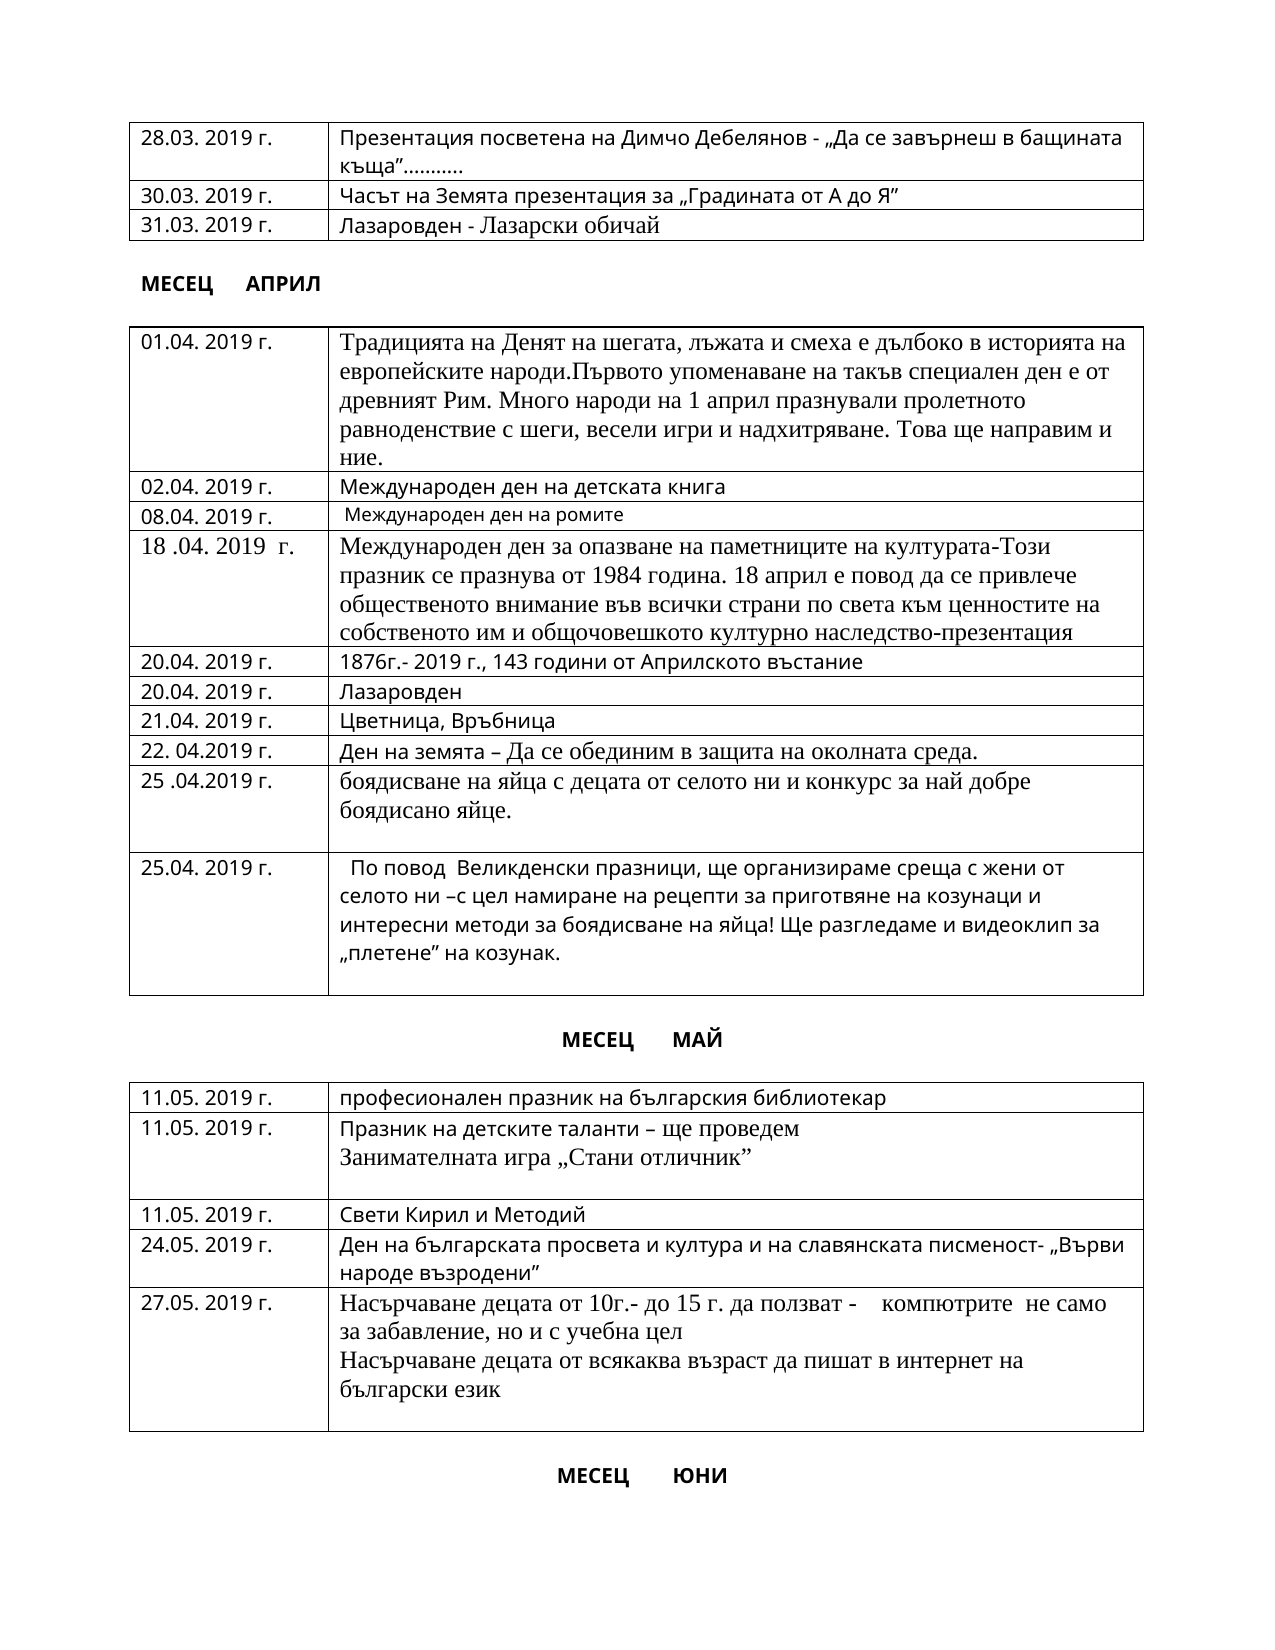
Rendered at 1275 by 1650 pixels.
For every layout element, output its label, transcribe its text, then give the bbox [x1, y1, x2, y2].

table_cell Ден на българската просвета и култура и на славянската писменост- „Върви народе възродени” [329, 1230, 1143, 1287]
table_cell Цветница, Връбница [329, 706, 1143, 735]
table_cell Лазаровден [329, 677, 1143, 705]
table_cell 02.04. 2019 г. [130, 472, 328, 501]
table_cell 31.03. 2019 г. [130, 210, 328, 240]
table_cell Ден на земята – Да се обединим в защита на околната среда. [329, 736, 1143, 765]
table_header професионален празник на българския библиотекар [329, 1083, 1143, 1112]
text МЕСЕЦ МАЙ [141, 1025, 1144, 1054]
table_cell 08.04. 2019 г. [130, 502, 328, 530]
table_cell Празник на детските таланти – ще проведем Занимателната игра „Стани отличник” [329, 1113, 1143, 1199]
table_cell 25 .04.2019 г. [130, 766, 328, 852]
table_cell Международен ден на детската книга [329, 472, 1143, 501]
table_cell 21.04. 2019 г. [130, 706, 328, 735]
table_cell 11.05. 2019 г. [130, 1113, 328, 1199]
table_cell Международен ден на ромите [329, 502, 1143, 530]
text МЕСЕЦ АПРИЛ [141, 269, 1144, 298]
table_cell 1876г.- 2019 г., 143 години от Априлското въстание [329, 647, 1143, 676]
table_cell Насърчаване децата от 10г.- до 15 г. да ползват - компютрите не само за забавление, но и с учебна цел Насърчаване децата от всякаква възраст да пишат в интернет на български език [329, 1288, 1143, 1431]
table_cell Свети Кирил и Методий [329, 1200, 1143, 1229]
table_cell 24.05. 2019 г. [130, 1230, 328, 1287]
table_header Традицията на Денят на шегата, лъжата и смеха е дълбоко в историята на европейските народи.Първото упоменаване на такъв специален ден е от древният Рим. Много народи на 1 април празнували пролетното равноденствие с шеги, весели игри и надхитряване. Това ще направим и ние. [329, 328, 1143, 471]
table_header 01.04. 2019 г. [130, 328, 328, 471]
table_cell 22. 04.2019 г. [130, 736, 328, 765]
table_cell Часът на Земята презентация за „Градината от А до Я” [329, 181, 1143, 209]
table_cell 30.03. 2019 г. [130, 181, 328, 209]
table_header 11.05. 2019 г. [130, 1083, 328, 1112]
table_cell Международен ден за опазване на паметниците на културата-Този празник се празнува от 1984 година. 18 април е повод да се привлече общественото внимание във всички страни по света към ценностите на собственото им и общочовешкото културно наследство-презентация [329, 531, 1143, 646]
table_cell По повод Великденски празници, ще организираме среща с жени от селото ни –с цел намиране на рецепти за приготвяне на козунаци и интересни методи за боядисване на яйца! Ще разгледаме и видеоклип за „плетене” на козунак. [329, 853, 1143, 995]
table_cell 28.03. 2019 г. [130, 123, 328, 180]
table_cell 18 .04. 2019 г. [130, 531, 328, 646]
table_cell 27.05. 2019 г. [130, 1288, 328, 1431]
text МЕСЕЦ ЮНИ [141, 1461, 1144, 1489]
table_cell 25.04. 2019 г. [130, 853, 328, 995]
table_cell боядисване на яйца с децата от селото ни и конкурс за най добре боядисано яйце. [329, 766, 1143, 852]
table_cell 20.04. 2019 г. [130, 647, 328, 676]
table_cell Презентация посветена на Димчо Дебелянов - „Да се завърнеш в бащината къща”……….. [329, 123, 1143, 180]
table_cell 20.04. 2019 г. [130, 677, 328, 705]
table_cell 11.05. 2019 г. [130, 1200, 328, 1229]
table_cell Лазаровден - Лазарски обичай [329, 210, 1143, 240]
